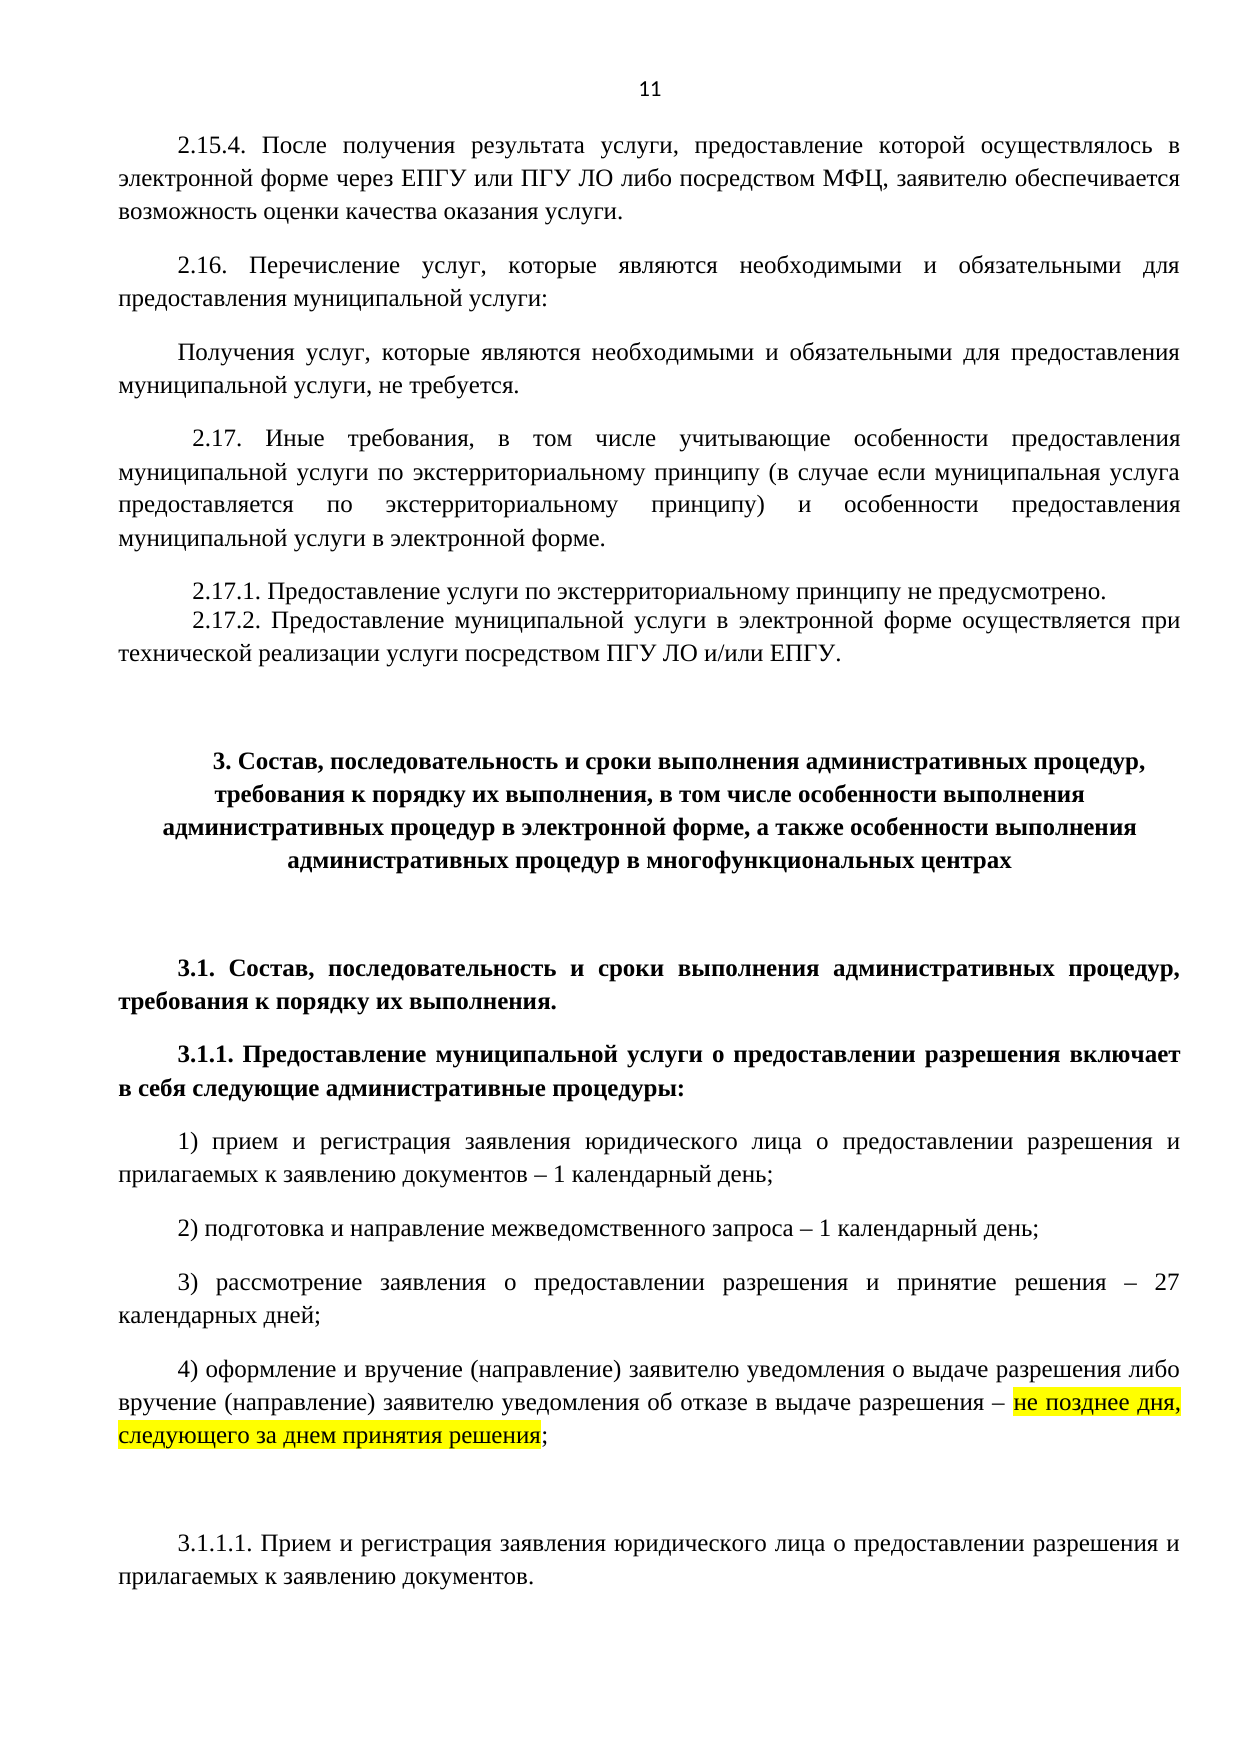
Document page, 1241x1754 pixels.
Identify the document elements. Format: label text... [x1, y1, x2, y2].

text 3) рассмотрение заявления о предоставлении разрешения и принятие решения – 27 календарных дней; [118, 1267, 1181, 1329]
text 1) прием и регистрация заявления юридического лица о предоставлении разрешения и прилагаемых к заявлению документов – 1 календарный день; [118, 1126, 1181, 1188]
text 3.1.1. Предоставление муниципальной услуги о предоставлении разрешения включает в себя следующие административные процедуры: [118, 1039, 1181, 1101]
text 3. Состав, последовательность и сроки выполнения административных процедур, требования к порядку их выполнения, в том числе особенности выполнения административных процедур в электронной форме, а также особенности выполнения административных процедур в многофункциональных центрах [118, 746, 1181, 874]
text 2.17. Иные требования, в том числе учитывающие особенности предоставления муниципальной услуги по экстерриториальному принципу (в случае если муниципальная услуга предоставляется по экстерриториальному принципу) и особенности предоставления муниципальной услуги в электронной форме. [118, 423, 1181, 551]
text 2.16. Перечисление услуг, которые являются необходимыми и обязательными для предоставления муниципальной услуги: [118, 250, 1181, 312]
text 3.1. Состав, последовательность и сроки выполнения административных процедур, требования к порядку их выполнения. [118, 953, 1181, 1014]
text 4) оформление и вручение (направление) заявителю уведомления о выдаче разрешения либо вручение (направление) заявителю уведомления об отказе в выдаче разрешения – не позднее дня, следующего за днем принятия решения; [118, 1354, 1181, 1449]
text 2.17.1. Предоставление услуги по экстерриториальному принципу не предусмотрено. [118, 576, 1181, 605]
text 3.1.1.1. Прием и регистрация заявления юридического лица о предоставлении разрешения и прилагаемых к заявлению документов. [118, 1528, 1181, 1589]
text Получения услуг, которые являются необходимыми и обязательными для предоставления муниципальной услуги, не требуется. [118, 337, 1181, 398]
text 2.17.2. Предоставление муниципальной услуги в электронной форме осуществляется при технической реализации услуги посредством ПГУ ЛО и/или ЕПГУ. [118, 605, 1181, 667]
text 2) подготовка и направление межведомственного запроса – 1 календарный день; [118, 1213, 1181, 1242]
text 2.15.4. После получения результата услуги, предоставление которой осуществлялось в электронной форме через ЕПГУ или ПГУ ЛО либо посредством МФЦ, заявителю обеспечивается возможность оценки качества оказания услуги. [118, 130, 1181, 225]
